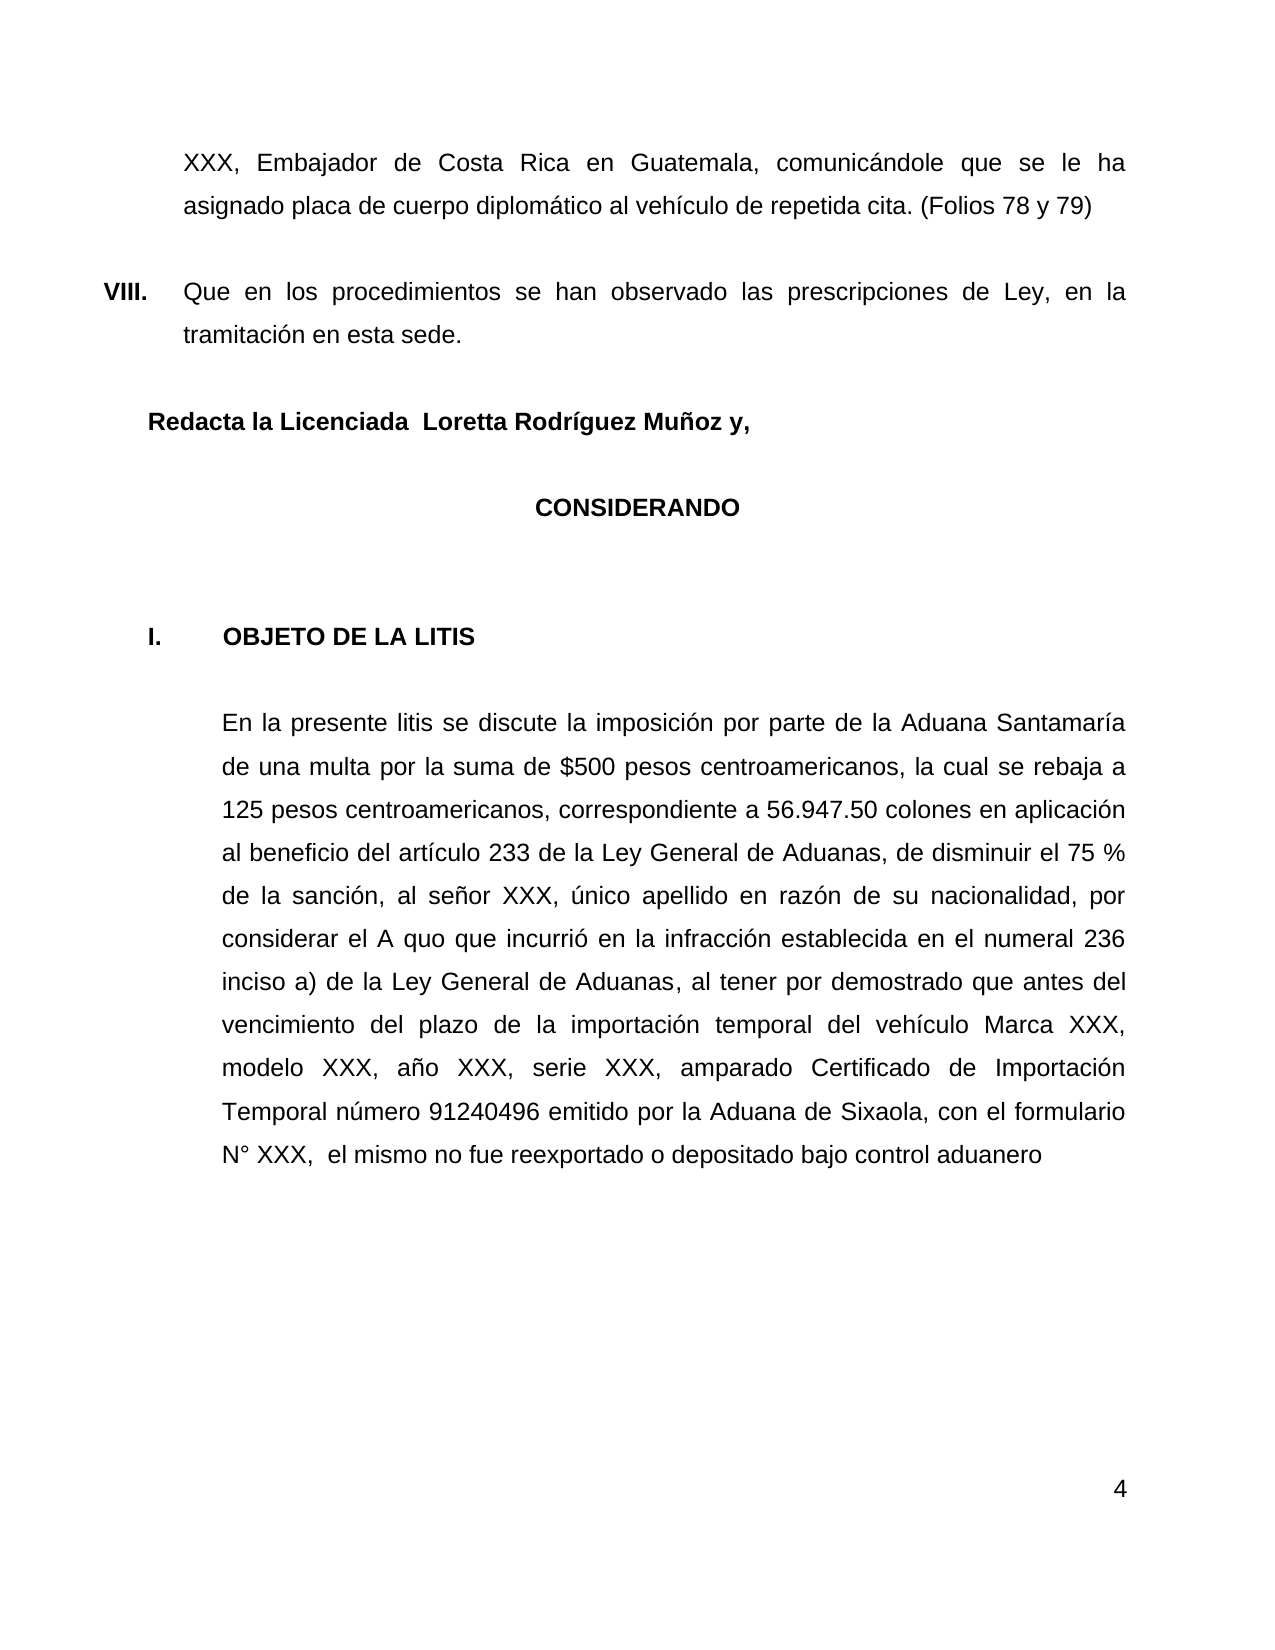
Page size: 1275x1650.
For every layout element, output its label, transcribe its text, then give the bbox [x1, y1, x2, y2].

text En la presente litis se discute la imposición por parte de de una multa por la suma de $500 pesos centroamericanos, la cual se rebaja a 125 pesos centroamericanos, correspondiente a 56.947.50 colones en aplicación al beneficio del artículo 233 de de Aduanas, de disminuir el 75 % de la sanción, al señor XXX, único apellido en razón de su nacionalidad, por considerar el A quo que incurrió en la infracción establecida en el numeral 236 inciso a) de de Aduanas, al tener por demostrado que antes del vencimiento del plazo de la importación temporal del vehículo Marca XXX, modelo XXX, año XXX, serie XXX, amparado Certificado de Importación Temporal número 91240496 emitido por de Sixaola, con el formulario N° XXX, el mismo no fue reexportado o depositado bajo control aduanero [222, 708, 1127, 1168]
text CONSIDERANDO [148, 493, 1127, 521]
list objeto de [148, 622, 1127, 651]
list Que en los procedimientos se han observado las prescripciones de Ley, en la tramitación en esta sede. [148, 277, 1127, 349]
text Redacta Rodríguez Muñoz y, [148, 406, 1127, 435]
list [148, 148, 1127, 219]
